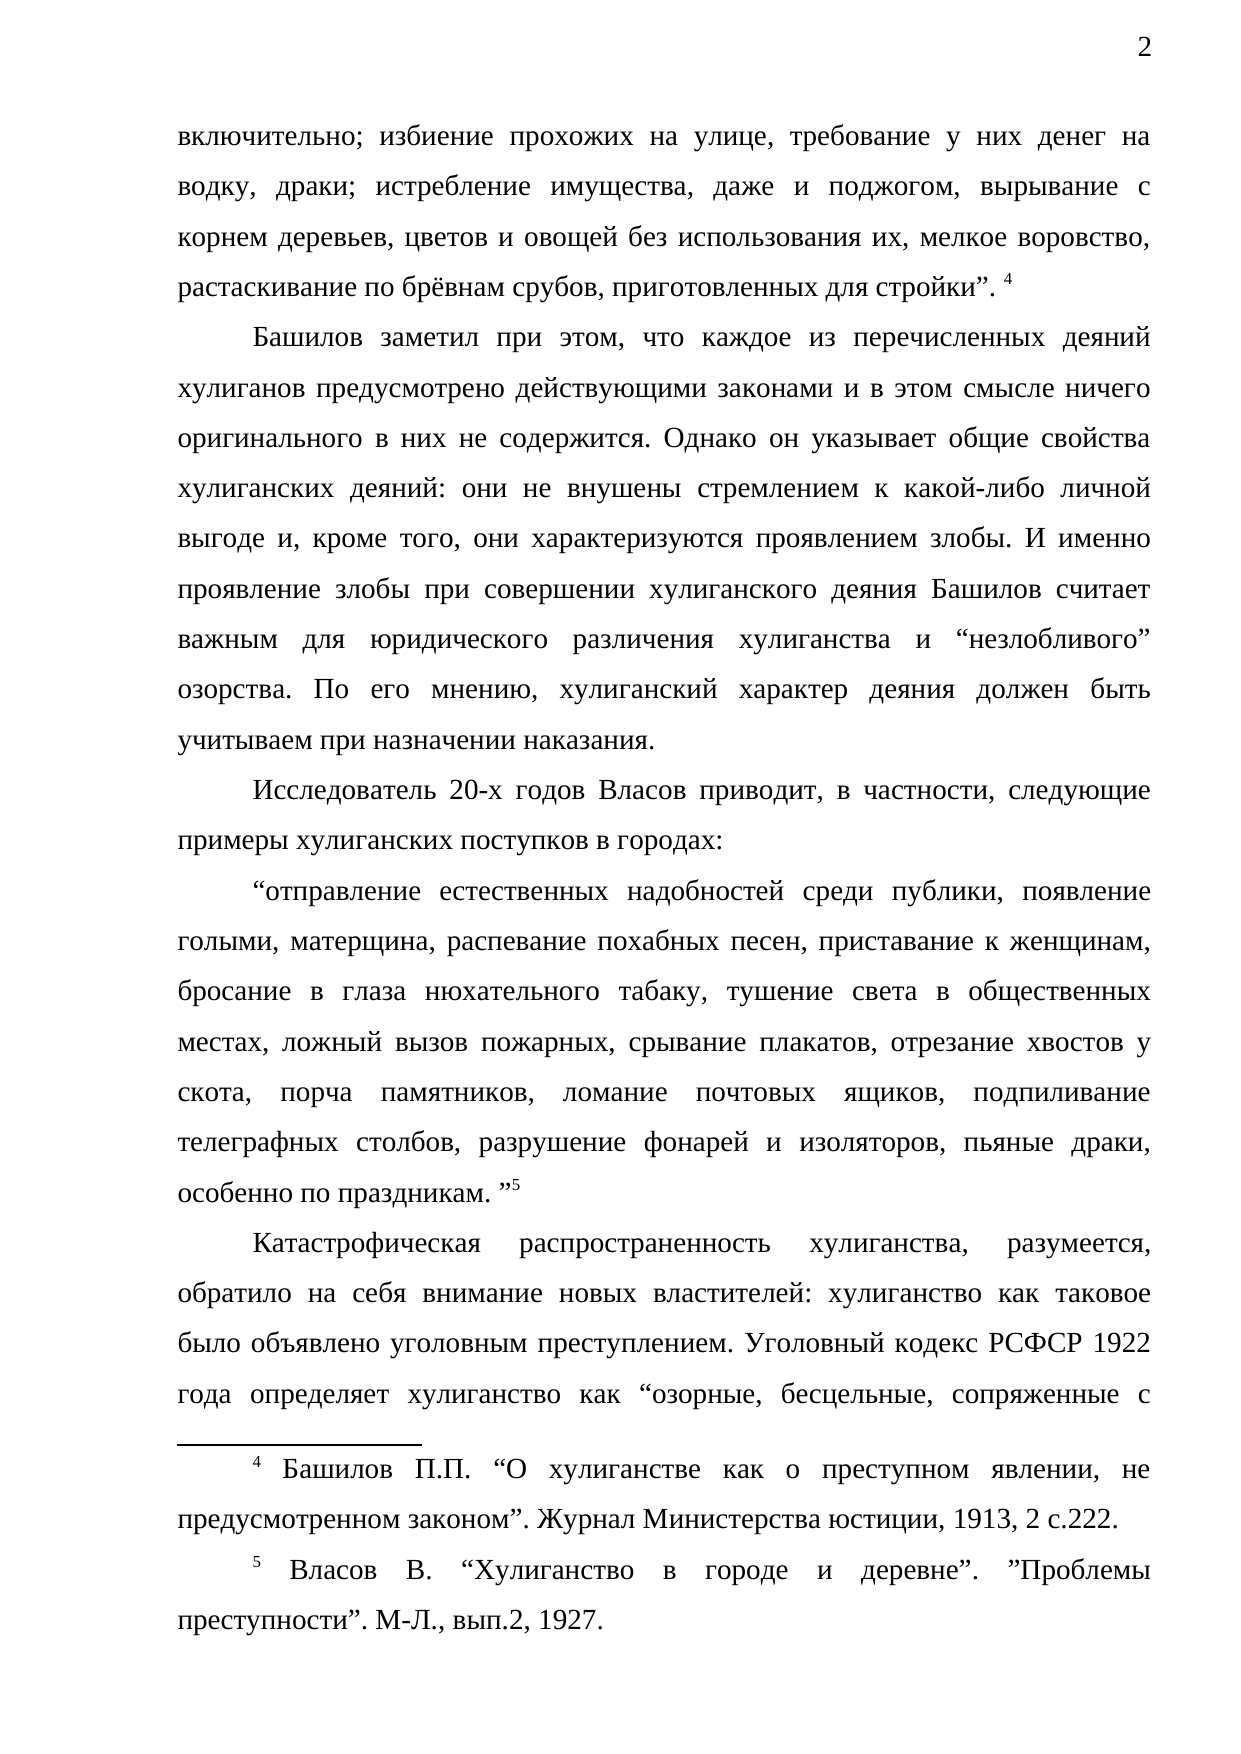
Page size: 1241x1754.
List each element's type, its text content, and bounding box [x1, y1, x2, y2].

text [177, 118, 1152, 303]
text Исследователь 20-х годов Власов приводит, в частности, следующие примеры хулиганских поступков в городах: [177, 772, 1152, 856]
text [177, 1225, 1152, 1409]
text “отправление естественных надобностей среди публики, появление голыми, матерщина, распевание похабных песен, приставание к женщинам, бросание в глаза нюхательного табаку, тушение света в общественных местах, ложный вызов пожарных, срывание плакатов, отрезание хвостов у скота, порча памятников, ломание почтовых ящиков, подпиливание телеграфных столбов, разрушение фонарей и изоляторов, пьяные драки, особенно по праздникам. ” [177, 873, 1152, 1208]
text Башилов заметил при этом, что каждое из перечисленных деяний хулиганов предусмотрено действующими законами и в этом смысле ничего оригинального в них не содержится. Однако он указывает общие свойства хулиганских деяний: они не внушены стремлением к какой-либо личной выгоде и, кроме того, они характеризуются проявлением злобы. И именно проявление злобы при совершении хулиганского деяния Башилов считает важным для юридического различения хулиганства и “незлобливого” озорства. По его мнению, хулиганский характер деяния должен быть учитываем при назначении наказания. [177, 319, 1152, 755]
